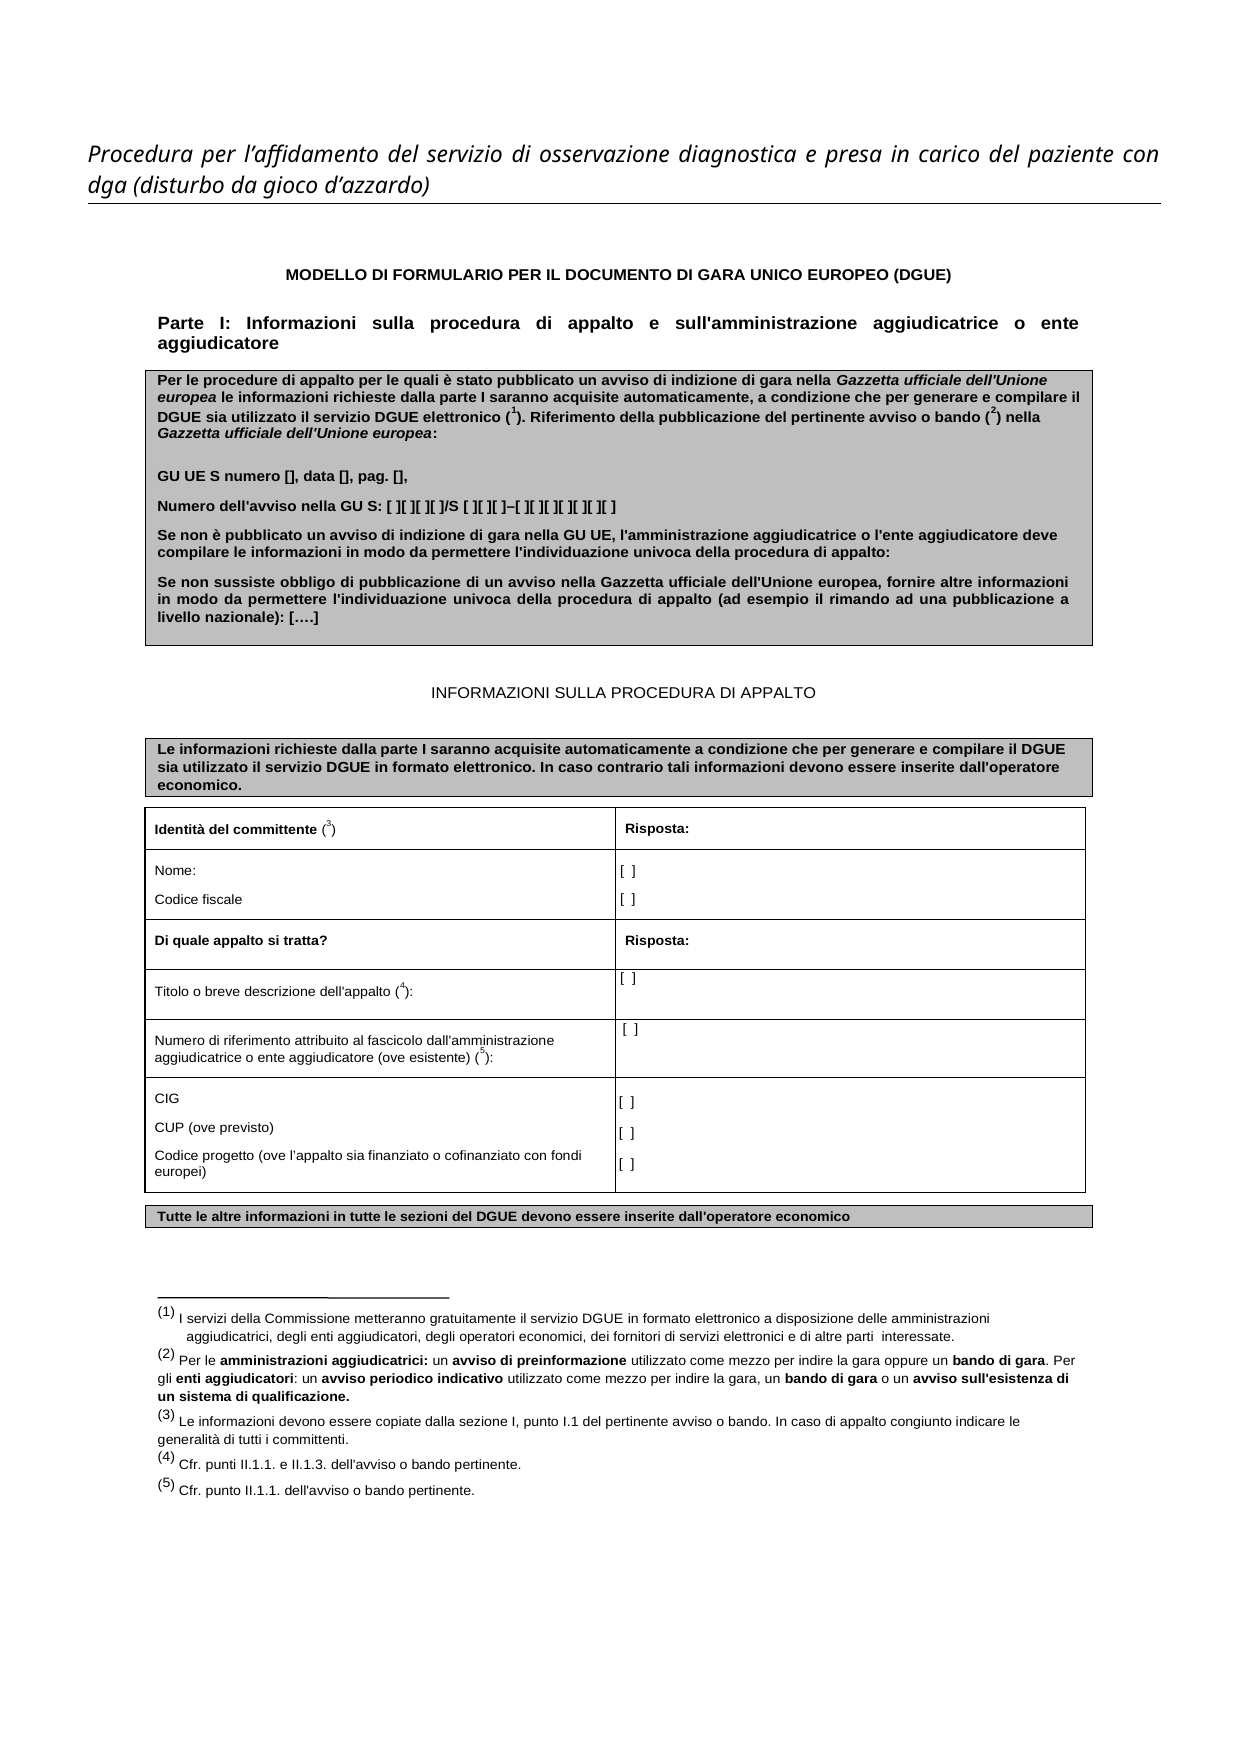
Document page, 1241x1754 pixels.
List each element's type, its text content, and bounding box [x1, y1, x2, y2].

subtitle INFORMAZIONI SULLA PROCEDURA DI APPALTO [431, 683, 1080, 702]
table_cell Risposta: [616, 920, 1085, 969]
text MODELLO DI FORMULARIO PER IL DOCUMENTO DI GARA UNICO EUROPEO (DGUE) [285, 266, 1080, 284]
text (4) Cfr. punti II.1.1. e II.1.3. dell'avviso o bando pertinente. [157, 1449, 1080, 1472]
table_header Risposta: [616, 808, 1085, 849]
table_cell Di quale appalto si tratta? [146, 920, 615, 969]
text (5) Cfr. punto II.1.1. dell'avviso o bando pertinente. [157, 1475, 1080, 1498]
table_cell Codice fiscale [146, 885, 615, 919]
table_header Identità del committente (3) [146, 808, 615, 849]
table_cell Numero di riferimento attribuito al fascicolo dall'amministrazione aggiudicatrice o ente aggiudicatore (ove esistente) (5): [146, 1020, 615, 1077]
table_cell Nome: [146, 850, 615, 884]
table_cell europei) [146, 1164, 615, 1192]
table_cell [ ] [616, 1020, 1085, 1077]
table_cell CUP (ove previsto) [146, 1113, 615, 1141]
text (3) Le informazioni devono essere copiate dalla sezione I, punto I.1 del pertinente avviso o bando. In caso di appalto congiunto indicare le generalità di tutti i committenti. [157, 1407, 1080, 1447]
table_cell Titolo o breve descrizione dell'appalto (4): [146, 970, 615, 1019]
text (1) I servizi della Commissione metteranno gratuitamente il servizio DGUE in formato elettronico a disposizione delle amministrazioni aggiudicatrici, degli enti aggiudicatori, degli operatori economici, dei fornitori di servizi elettronici e di altre parti interessate. [157, 1293, 1080, 1344]
table_cell [ ] [ ] [ ] [618, 1078, 1085, 1192]
text (2) Per le amministrazioni aggiudicatrici: un avviso di preinformazione utilizzato come mezzo per indire la gara oppure un bando di gara. Per gli enti aggiudicatori: un avviso periodico indicativo utilizzato come mezzo per indire la gara, un bando di gara o un avviso sull'esistenza di un sistema di qualificazione. [157, 1346, 1080, 1404]
table_cell Codice progetto (ove l’appalto sia finanziato o cofinanziato con fondi [146, 1141, 615, 1164]
table_cell [ ] [ ] [ ] [616, 850, 1085, 919]
subtitle Parte I: Informazioni sulla procedura di appalto e sull'amministrazione aggiudicatrice o ente aggiudicatore [157, 312, 1080, 353]
table_cell [ ] [616, 970, 1085, 1019]
table_cell CIG [146, 1078, 615, 1113]
